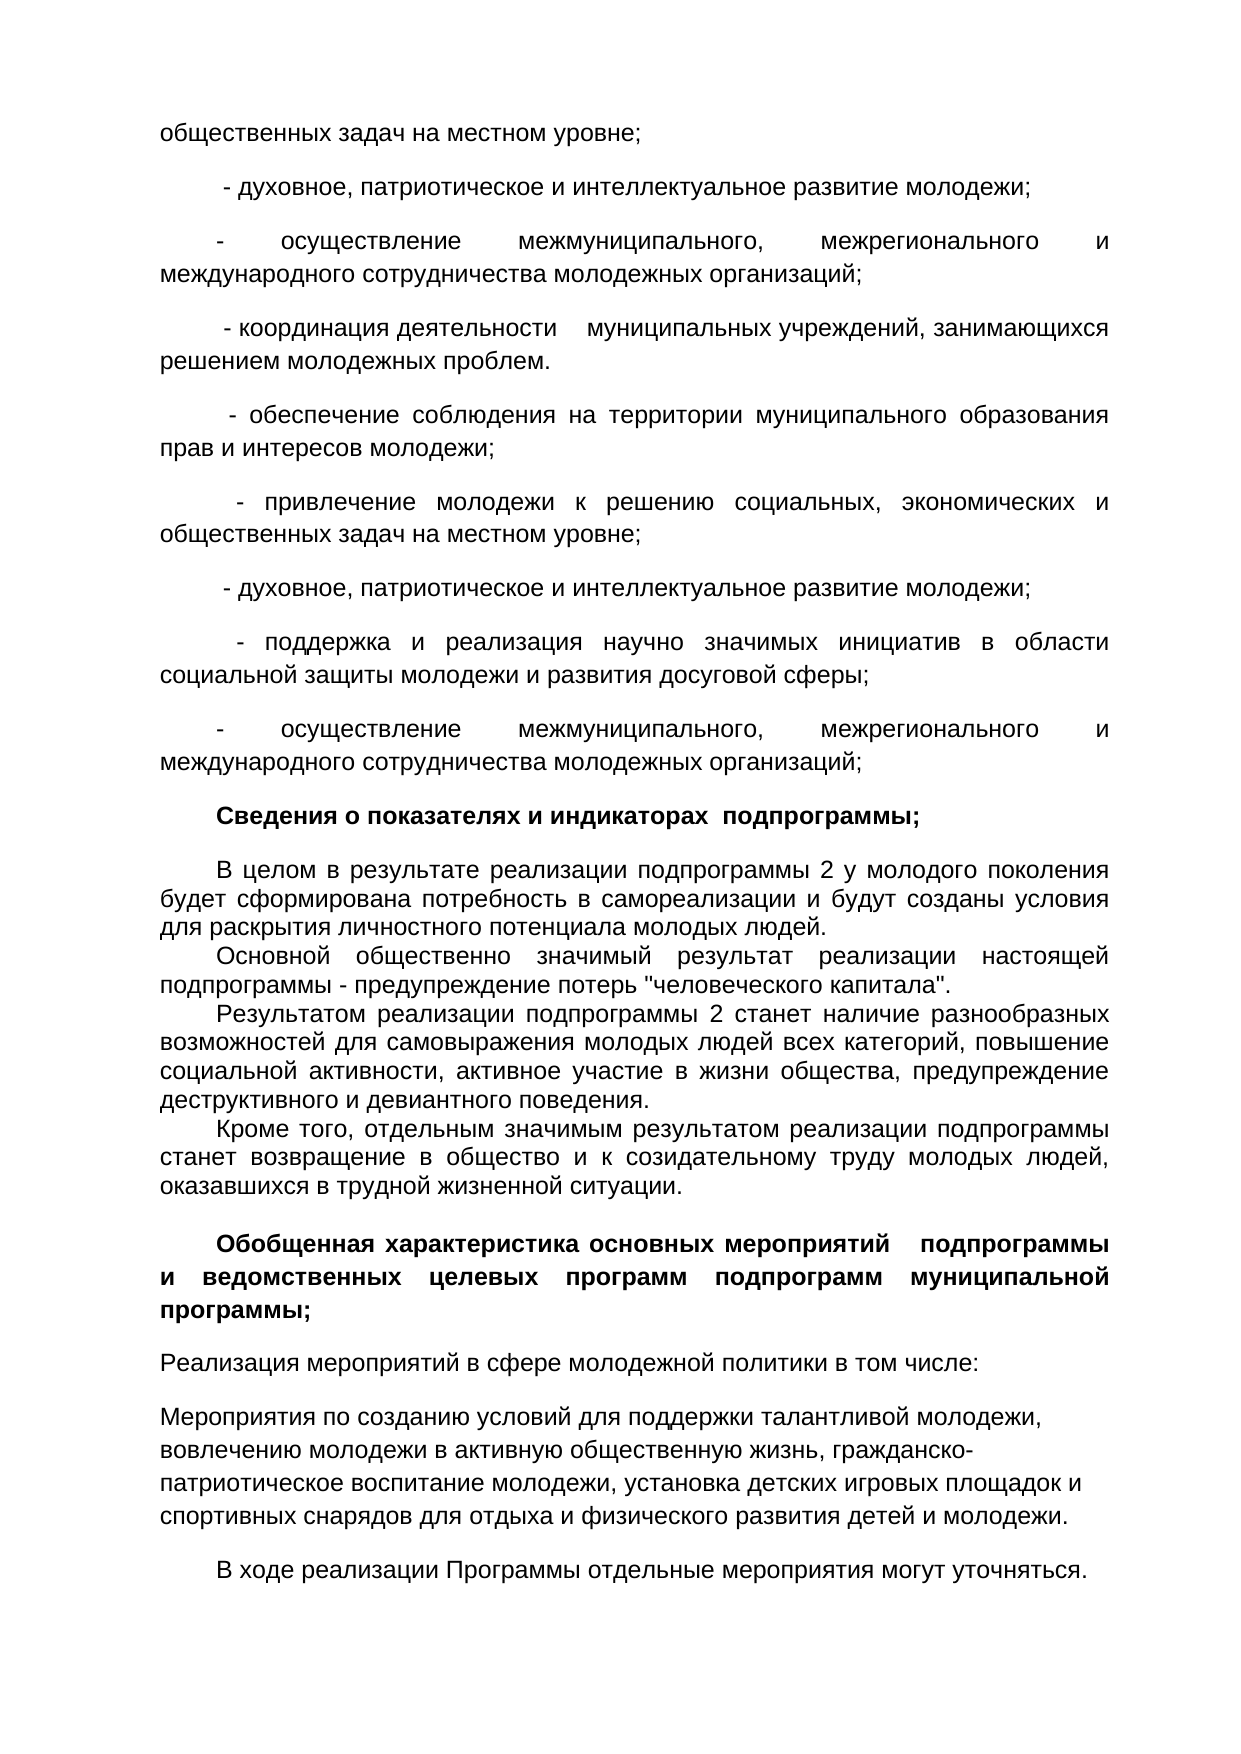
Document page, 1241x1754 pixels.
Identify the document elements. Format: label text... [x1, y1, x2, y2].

text - привлечение молодежи к решению социальных, экономических и общественных задач на местном уровне; [159, 486, 1110, 548]
text Результатом реализации подпрограммы 2 станет наличие разнообразных возможностей для самовыражения молодых людей всех категорий, повышение социальной активности, активное участие в жизни общества, предупреждение деструктивного и девиантного поведения. [159, 998, 1110, 1113]
text Мероприятия по созданию условий для поддержки талантливой молодежи, вовлечению молодежи в активную общественную жизнь, гражданско-патриотическое воспитание молодежи, установка детских игровых площадок и спортивных снарядов для отдыха и физического развития детей и молодежи. [159, 1402, 1110, 1530]
text - поддержка и реализация научно значимых инициатив в области социальной защиты молодежи и развития досуговой сферы; [159, 627, 1110, 689]
text - духовное, патриотическое и интеллектуальное развитие молодежи; [159, 172, 1110, 201]
text Сведения о показателях и индикаторах подпрограммы; [159, 801, 1110, 830]
text Кроме того, отдельным значимым результатом реализации подпрограммы станет возвращение в общество и к созидательному труду молодых людей, оказавшихся в трудной жизненной ситуации. [159, 1113, 1110, 1200]
text В ходе реализации Программы отдельные мероприятия могут уточняться. [159, 1555, 1110, 1584]
text Обобщенная характеристика основных мероприятий подпрограммы и ведомственных целевых программ подпрограмм муниципальной программы; [159, 1228, 1110, 1323]
text - обеспечение соблюдения на территории муниципального образования прав и интересов молодежи; [159, 399, 1110, 461]
text В целом в результате реализации подпрограммы 2 у молодого поколения будет сформирована потребность в самореализации и будут созданы условия для раскрытия личностного потенциала молодых людей. [159, 855, 1110, 941]
text Реализация мероприятий в сфере молодежной политики в том числе: [159, 1348, 1110, 1377]
text Основной общественно значимый результат реализации настоящей подпрограммы - предупреждение потерь "человеческого капитала". [159, 941, 1110, 998]
text - духовное, патриотическое и интеллектуальное развитие молодежи; [159, 573, 1110, 602]
text - осуществление межмуниципального, межрегионального и международного сотрудничества молодежных организаций; [159, 714, 1110, 776]
text - координация деятельности муниципальных учреждений, занимающихся решением молодежных проблем. [159, 313, 1110, 374]
text - осуществление межмуниципального, межрегионального и международного сотрудничества молодежных организаций; [159, 226, 1110, 288]
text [159, 118, 1110, 147]
